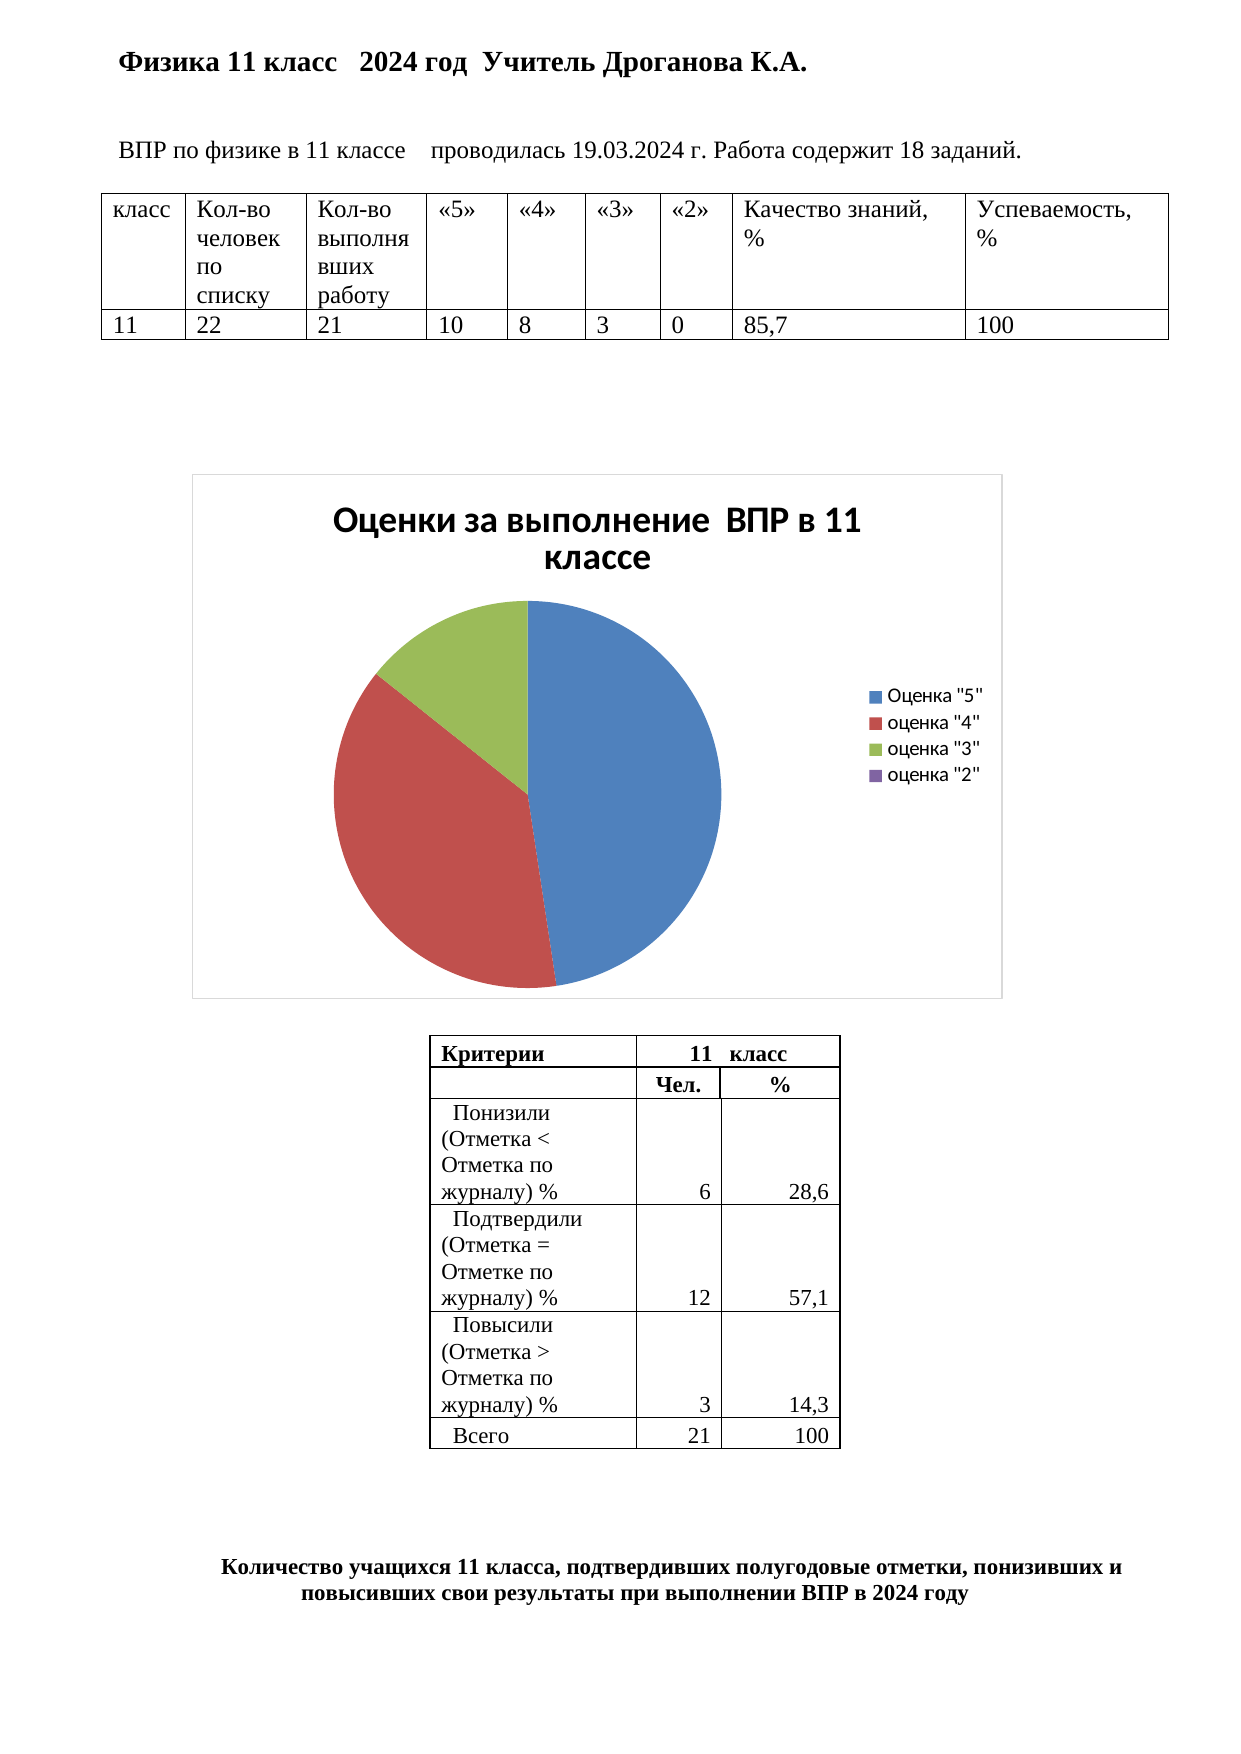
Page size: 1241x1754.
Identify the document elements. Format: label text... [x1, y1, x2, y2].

table_cell 100 [722, 1418, 839, 1448]
table_cell 100 [966, 310, 1168, 339]
table_header «4» [508, 194, 585, 309]
table_header 11 класс [637, 1036, 839, 1066]
table_header Критерии [431, 1036, 636, 1066]
table_cell [431, 1068, 636, 1098]
text Физика 11 класс 2024 год Учитель Дроганова К.А. [118, 44, 1152, 78]
table_cell 8 [508, 310, 585, 339]
table_header «2» [661, 194, 732, 309]
table_cell Понизили (Отметка < Отметка по журналу) % [431, 1099, 636, 1204]
table_cell 11 [102, 310, 185, 339]
table_header «5» [427, 194, 507, 309]
text ВПР по физике в 11 классе проводилась 19.03.2024 г. Работа содержит 18 заданий. [118, 135, 1152, 164]
table_header Качество знаний, % [733, 194, 965, 309]
text Количество учащихся 11 класса, подтвердивших полугодовые отметки, понизивших и повысивших свои результаты при выполнении ВПР в 2024 году [118, 1553, 1152, 1606]
table_header Кол-во человек по списку [186, 194, 306, 309]
table_cell Подтвердили (Отметка = Отметке по журналу) % [431, 1205, 636, 1311]
table_header «3» [586, 194, 660, 309]
table_cell 21 [637, 1418, 721, 1448]
table_header класс [102, 194, 185, 309]
table_cell Чел. [637, 1068, 719, 1098]
table_header Кол-во выполнявших работу [307, 194, 426, 309]
table_cell 3 [637, 1312, 721, 1417]
table_cell 3 [586, 310, 660, 339]
table_cell 0 [661, 310, 732, 339]
table_cell Всего [431, 1418, 636, 1448]
table_cell 12 [637, 1205, 721, 1311]
table_header Успеваемость, % [966, 194, 1168, 309]
table_cell 14,3 [722, 1312, 839, 1417]
table_cell 21 [307, 310, 426, 339]
table_cell 28,6 [722, 1099, 839, 1204]
table_cell 6 [637, 1099, 721, 1204]
table_cell Повысили (Отметка > Отметка по журналу) % [431, 1312, 636, 1417]
table_cell 85,7 [733, 310, 965, 339]
table_cell % [721, 1068, 839, 1098]
table_cell 22 [186, 310, 306, 339]
table_cell 10 [427, 310, 507, 339]
table_cell 57,1 [722, 1205, 839, 1311]
